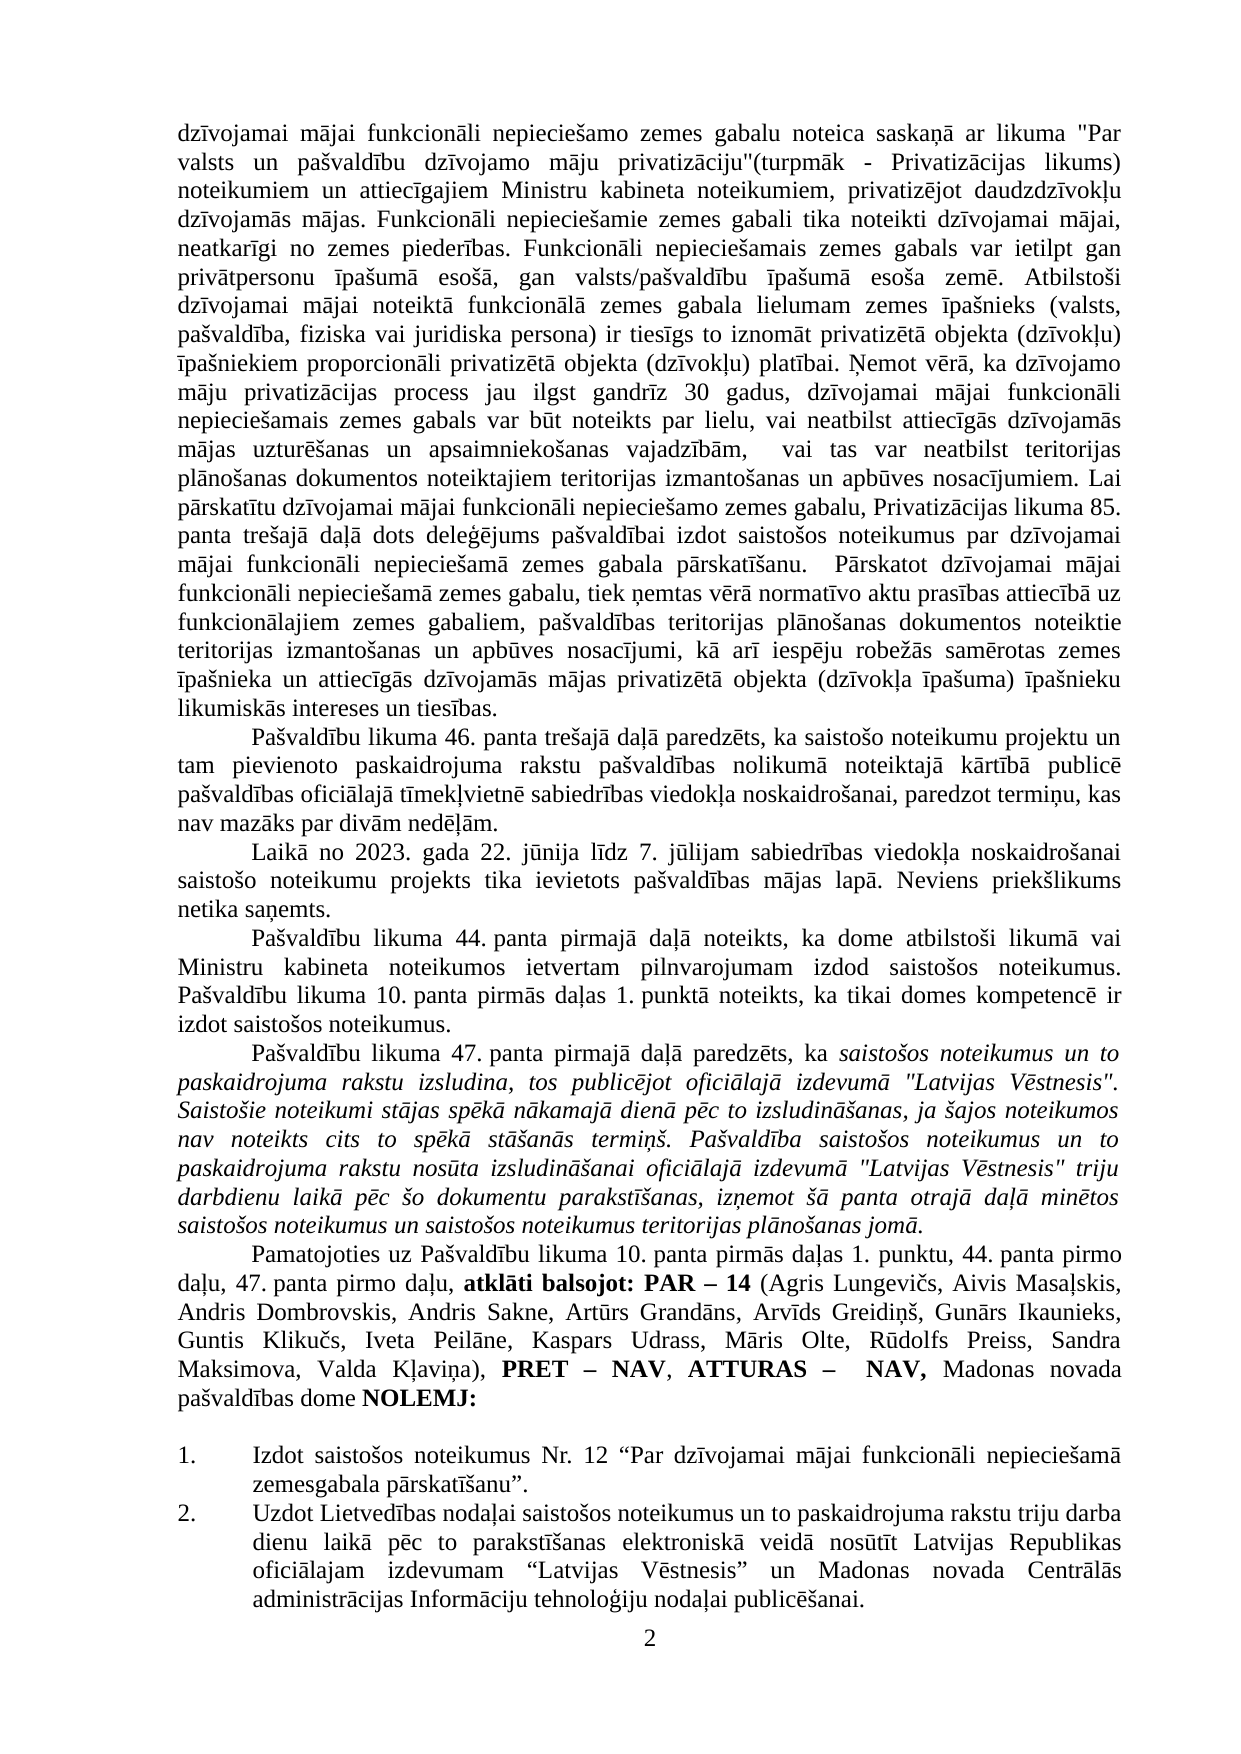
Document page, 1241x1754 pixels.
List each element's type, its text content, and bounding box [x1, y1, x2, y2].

text Pašvaldību likuma 44. panta pirmajā daļā noteikts, ka dome atbilstoši likumā vai Ministru kabineta noteikumos ietvertam pilnvarojumam izdod saistošos noteikumus. Pašvaldību likuma 10. panta pirmās daļas 1. punktā noteikts, ka tikai domes kompetencē ir izdot saistošos noteikumus. [177, 923, 1122, 1038]
text Pamatojoties uz Pašvaldību likuma 10. panta pirmās daļas 1. punktu, 44. panta pirmo daļu, 47. panta pirmo daļu, atklāti balsojot: PAR – 14 (Agris Lungevičs, Aivis Masaļskis, Andris Dombrovskis, Andris Sakne, Artūrs Grandāns, Arvīds Greidiņš, Gunārs Ikaunieks, Guntis Klikučs, Iveta Peilāne, Kaspars Udrass, Māris Olte, Rūdolfs Preiss, Sandra Maksimova, Valda Kļaviņa), PRET – NAV, ATTURAS – NAV, Madonas novada pašvaldības dome NOLEMJ: [177, 1239, 1122, 1412]
text Pašvaldību likuma 47. panta pirmajā daļā paredzēts, ka saistošos noteikumus un to paskaidrojuma rakstu izsludina, tos publicējot oficiālajā izdevumā "Latvijas Vēstnesis". Saistošie noteikumi stājas spēkā nākamajā dienā pēc to izsludināšanas, ja šajos noteikumos nav noteikts cits to spēkā stāšanās termiņš. Pašvaldība saistošos noteikumus un to paskaidrojuma rakstu nosūta izsludināšanai oficiālajā izdevumā "Latvijas Vēstnesis" triju darbdienu laikā pēc šo dokumentu parakstīšanas, izņemot šā panta otrajā daļā minētos saistošos noteikumus un saistošos noteikumus teritorijas plānošanas jomā. [177, 1038, 1122, 1239]
list Uzdot Lietvedības nodaļai saistošos noteikumus un to paskaidrojuma rakstu triju darba dienu laikā pēc to parakstīšanas elektroniskā veidā nosūtīt Latvijas Republikas oficiālajam izdevumam “Latvijas Vēstnesis” un Madonas novada Centrālās administrācijas Informāciju tehnoloģiju nodaļai publicēšanai. [177, 1498, 1122, 1613]
text Pašvaldību likuma 46. panta trešajā daļā paredzēts, ka saistošo noteikumu projektu un tam pievienoto paskaidrojuma rakstu pašvaldības nolikumā noteiktajā kārtībā publicē pašvaldības oficiālajā tīmekļvietnē sabiedrības viedokļa noskaidrošanai, paredzot termiņu, kas nav mazāks par divām nedēļām. [177, 722, 1122, 837]
text Laikā no 2023. gada 22. jūnija līdz 7. jūlijam sabiedrības viedokļa noskaidrošanai saistošo noteikumu projekts tika ievietots pašvaldības mājas lapā. Neviens priekšlikums netika saņemts. [177, 837, 1122, 923]
list Izdot saistošos noteikumus Nr. 12 “Par dzīvojamai mājai funkcionāli nepieciešamā zemesgabala pārskatīšanu”. [177, 1441, 1122, 1498]
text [177, 118, 1122, 722]
